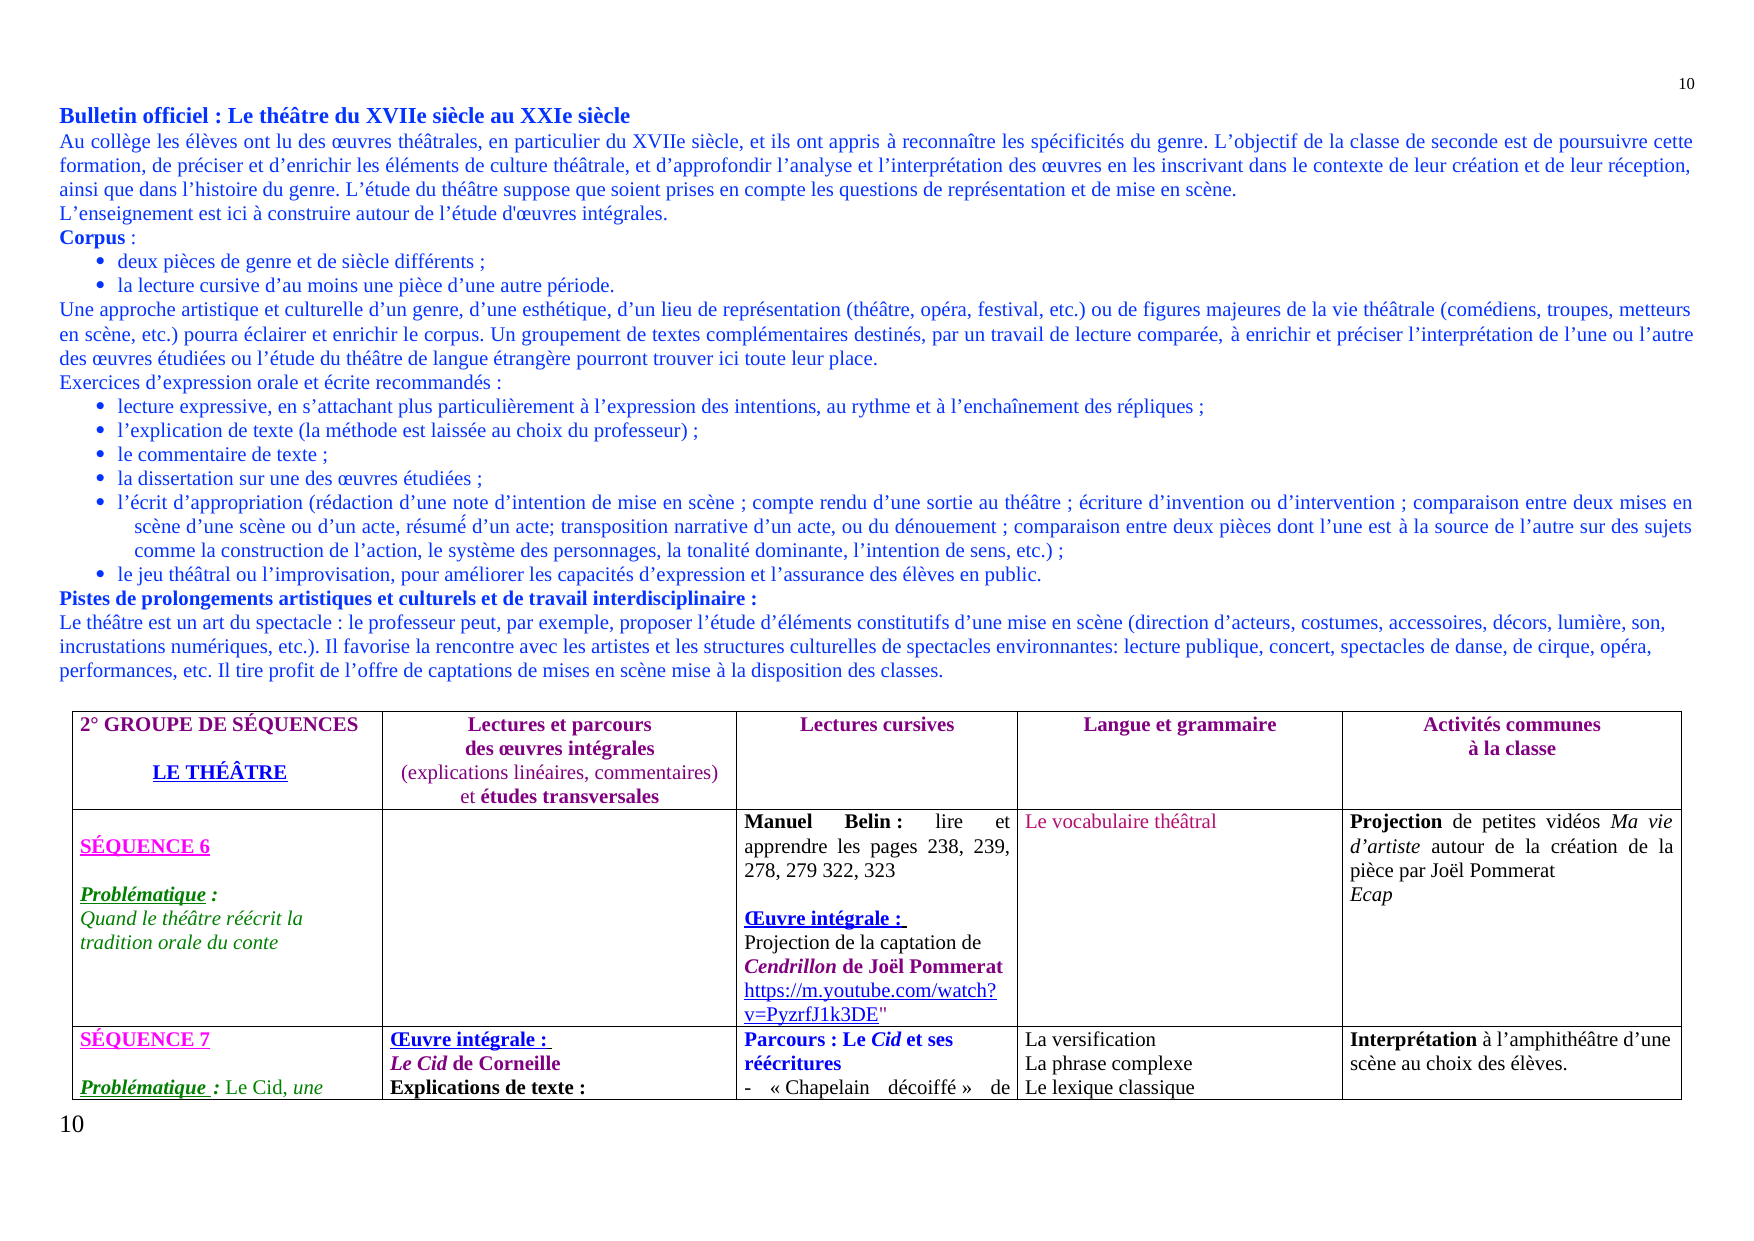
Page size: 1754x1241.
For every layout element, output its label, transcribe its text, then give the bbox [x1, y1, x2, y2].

table_cell Le vocabulaire théâtral [1018, 810, 1342, 1026]
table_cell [1343, 1027, 1681, 1099]
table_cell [1018, 1027, 1342, 1099]
table_cell [383, 810, 736, 1026]
table_header Langue et grammaire [1018, 712, 1342, 808]
text Pistes de prolongements artistiques et culturels et de travail interdisciplinaire : [59, 586, 1695, 610]
text Corpus : [59, 225, 1695, 249]
list le jeu théâtral ou l’improvisation, pour améliorer les capacités d’expression et l’assurance des élèves en public. [97, 562, 1695, 586]
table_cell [73, 1027, 382, 1099]
text Le théâtre est un art du spectacle : le professeur peut, par exemple, proposer l’étude d’éléments constitutifs d’une mise en scène (direction d’acteurs, costumes, accessoires, décors, lumière, son, incrustations numériques, etc.). Il favorise la rencontre avec les artistes et les structures culturelles de spectacles environnantes: lecture publique, concert, spectacles de danse, de cirque, opéra, performances, etc. Il tire profit de l’offre de captations de mises en scène mise à la disposition des classes. [59, 610, 1695, 682]
list l’explication de texte (la méthode est laissée au choix du professeur) ; [97, 418, 1695, 442]
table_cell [737, 1027, 1017, 1099]
text Bulletin officiel : Le théâtre du XVIIe siècle au XXIe siècle [59, 103, 1695, 129]
table_header Lectures cursives [737, 712, 1017, 808]
table_cell Manuel Belin : lire et apprendre les pages 238, 239, 278, 279 322, 323 œuvre intégrale : Projection de la captation de Cendrillon de Joël Pommerat https://m.youtube.com/watch?v=PyzrfJ1k3DE" [737, 810, 1017, 1026]
table_header 2° groupe de Séquences Le théâtre [73, 712, 382, 808]
text Au collège les élèves ont lu des œuvres théâtrales, en particulier du XVIIe siècle, et ils ont appris à reconnaître les spécificités du genre. L’objectif de la classe de seconde est de poursuivre cette formation, de préciser et d’enrichir les éléments de culture théâtrale, et d’approfondir l’analyse et l’interprétation des œuvres en les inscrivant dans le contexte de leur création et de leur réception, ainsi que dans l’histoire du genre. L’étude du théâtre suppose que soient prises en compte les questions de représentation et de mise en scène. [59, 129, 1695, 201]
text Exercices d’expression orale et écrite recommandés : [59, 369, 1695, 394]
table_header Lectures et parcours des œuvres intégrales (explications linéaires, commentaires) et études transversales [383, 712, 736, 808]
list deux pièces de genre et de siècle différents ; [97, 249, 1695, 273]
list la lecture cursive d’au moins une pièce d’une autre période. [97, 273, 1695, 297]
text L’enseignement est ici à construire autour de l’étude d'œuvres intégrales. [59, 201, 1695, 225]
table_header Activités communes à la classe [1343, 712, 1681, 808]
list la dissertation sur une des œuvres étudiées ; [97, 466, 1695, 490]
table_cell Séquence 6 Problématique : Quand le théâtre réécrit la tradition orale du conte [73, 810, 382, 1026]
table_cell Projection de petites vidéos Ma vie d’artiste autour de la création de la pièce par Joël Pommerat Ecap [1343, 810, 1681, 1026]
list lecture expressive, en s’attachant plus particulièrement à l’expression des intentions, au rythme et à l’enchaînement des répliques ; [97, 394, 1695, 418]
list l’écrit d’appropriation (rédaction d’une note d’intention de mise en scène ; compte rendu d’une sortie au théâtre ; écriture d’invention ou d’intervention ; comparaison entre deux mises en scène d’une scène ou d’un acte, résumé́ d’un acte; transposition narrative d’un acte, ou du dénouement ; comparaison entre deux pièces dont l’une est à la source de l’autre sur des sujets comme la construction de l’action, le système des personnages, la tonalité dominante, l’intention de sens, etc.) ; [97, 490, 1695, 562]
list le commentaire de texte ; [97, 442, 1695, 466]
text Une approche artistique et culturelle d’un genre, d’une esthétique, d’un lieu de représentation (théâtre, opéra, festival, etc.) ou de figures majeures de la vie théâtrale (comédiens, troupes, metteurs en scène, etc.) pourra éclairer et enrichir le corpus. Un groupement de textes complémentaires destinés, par un travail de lecture comparée, à enrichir et préciser l’interprétation de l’une ou l’autre des œuvres étudiées ou l’étude du théâtre de langue étrangère pourront trouver ici toute leur place. [59, 297, 1695, 369]
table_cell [383, 1027, 736, 1099]
